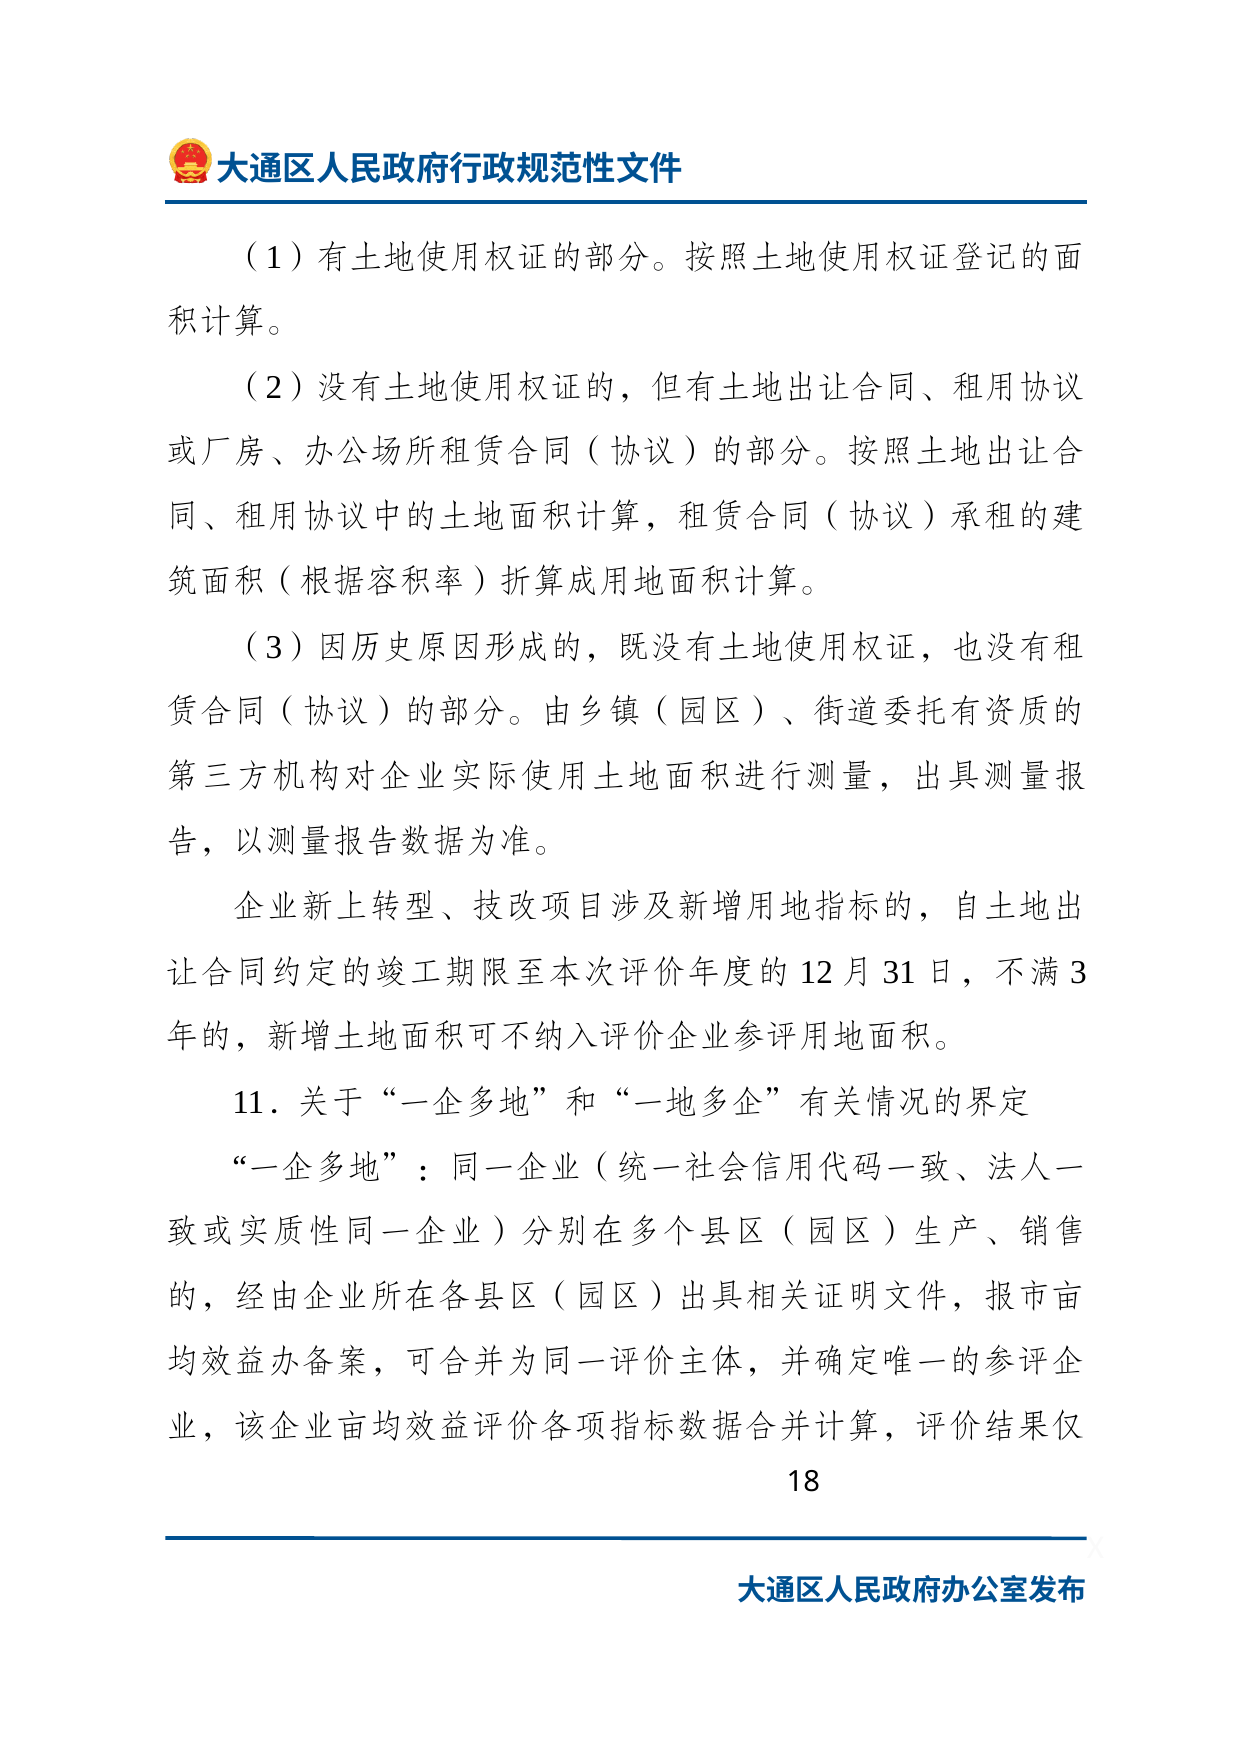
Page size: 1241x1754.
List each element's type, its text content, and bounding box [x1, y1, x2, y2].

picture [165, 136, 216, 187]
text （3）因历史原因形成的，既没有土地使用权证，也没有租赁合同（协议）的部分。由乡镇（园区）、街道委托有资质的第三方机构对企业实际使用土地面积进行测量，出具测量报告，以测量报告数据为准。 [165, 615, 1087, 875]
text 企业新上转型、技改项目涉及新增用地指标的，自土地出让合同约定的竣工期限至本次评价年度的12月31日，不满3年的，新增土地面积可不纳入评价企业参评用地面积。 [165, 875, 1087, 1070]
text 11．关于“一企多地”和“一地多企”有关情况的界定 [165, 1070, 1087, 1135]
text （2）没有土地使用权证的，但有土地出让合同、租用协议或厂房、办公场所租赁合同（协议）的部分。按照土地出让合同、租用协议中的土地面积计算，租赁合同（协议）承租的建筑面积（根据容积率）折算成用地面积计算。 [165, 355, 1087, 615]
text （1）有土地使用权证的部分。按照土地使用权证登记的面积计算。 [165, 225, 1087, 355]
